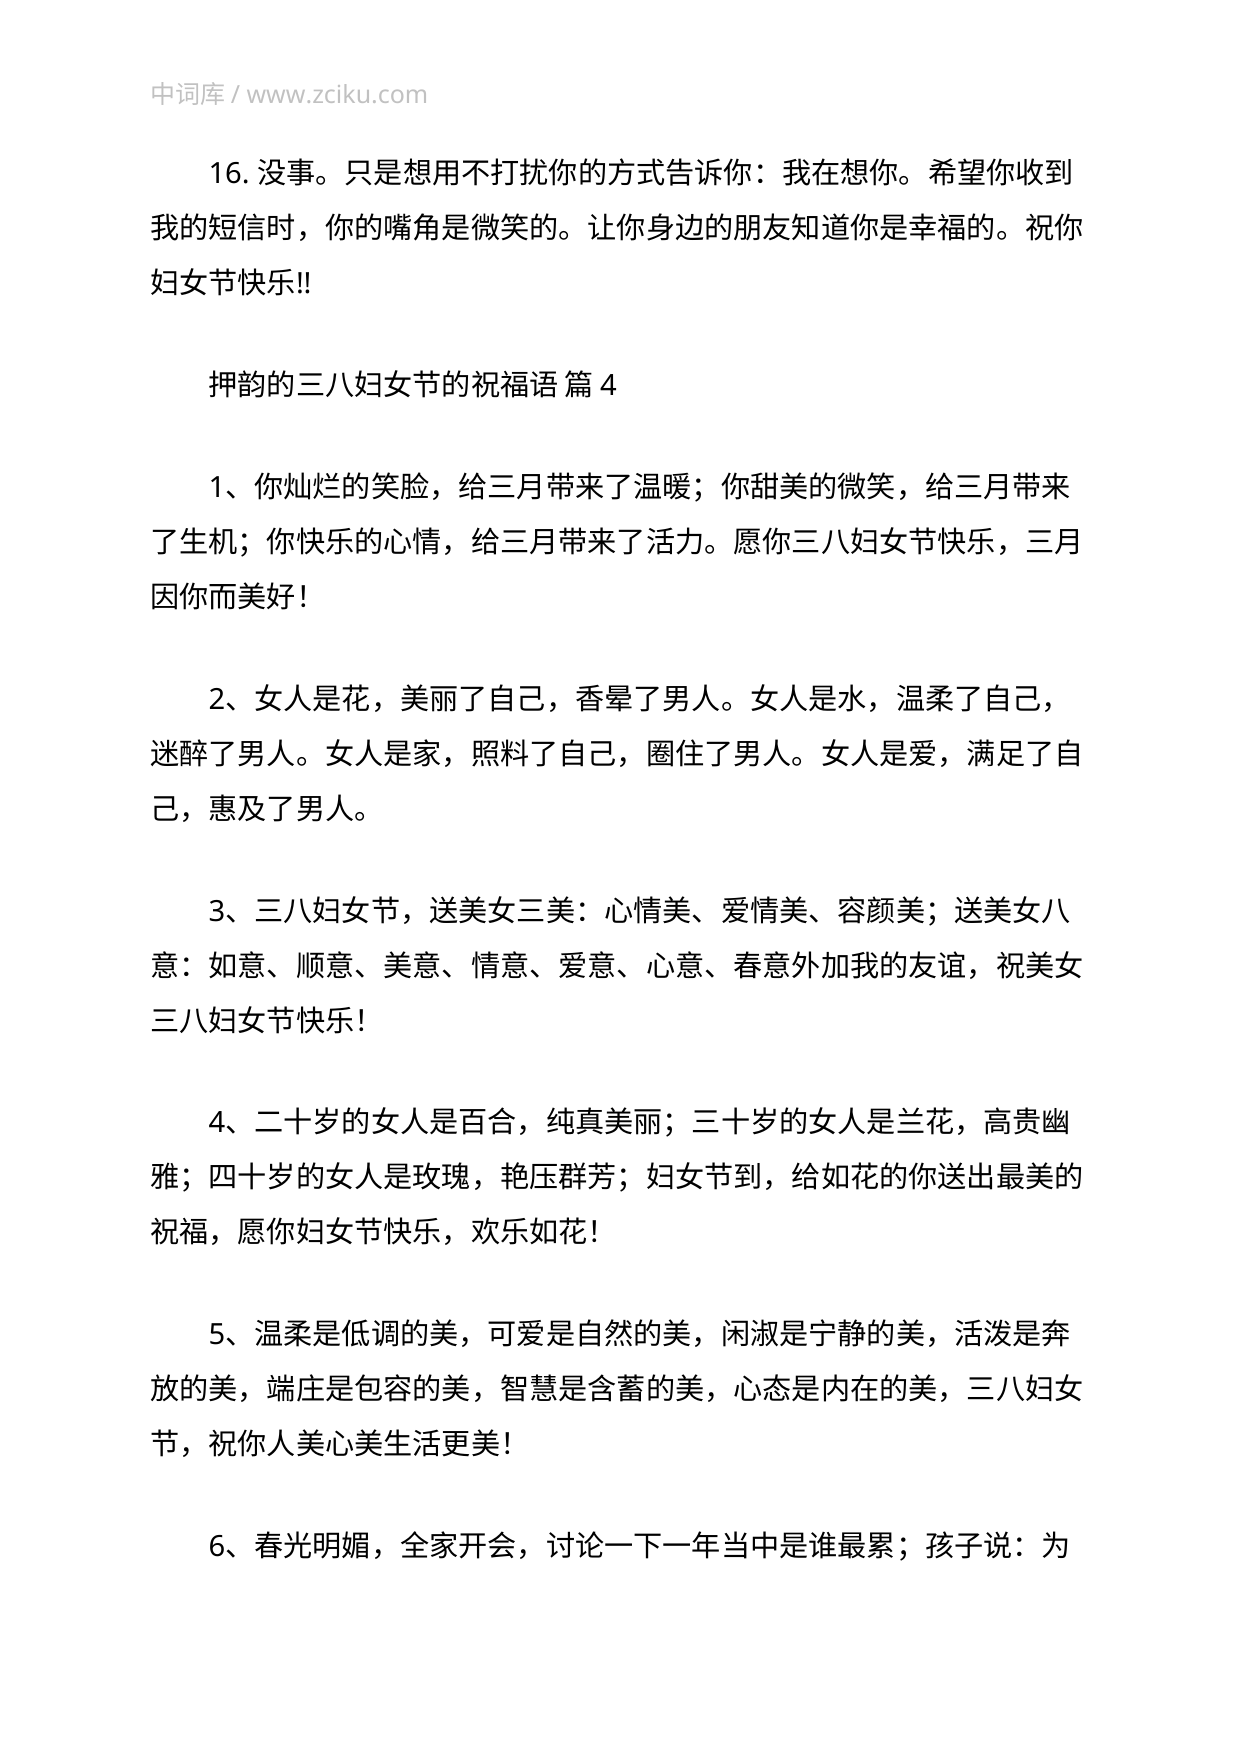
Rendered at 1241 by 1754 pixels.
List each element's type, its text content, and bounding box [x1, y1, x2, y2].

text 4、二十岁的女人是百合，纯真美丽；三十岁的女人是兰花，高贵幽雅；四十岁的女人是玫瑰，艳压群芳；妇女节到，给如花的你送出最美的祝福，愿你妇女节快乐，欢乐如花！ [150, 1099, 1090, 1251]
text 16. 没事。只是想用不打扰你的方式告诉你：我在想你。希望你收到我的短信时，你的嘴角是微笑的。让你身边的朋友知道你是幸福的。祝你妇女节快乐!! [150, 150, 1090, 302]
text 3、三八妇女节，送美女三美：心情美、爱情美、容颜美；送美女八意：如意、顺意、美意、情意、爱意、心意、春意外加我的友谊，祝美女三八妇女节快乐！ [150, 887, 1090, 1039]
text 1、你灿烂的笑脸，给三月带来了温暖；你甜美的微笑，给三月带来了生机；你快乐的心情，给三月带来了活力。愿你三八妇女节快乐，三月因你而美好！ [150, 464, 1090, 616]
text 押韵的三八妇女节的祝福语 篇4 [150, 362, 1090, 404]
text 5、温柔是低调的美，可爱是自然的美，闲淑是宁静的美，活泼是奔放的美，端庄是包容的美，智慧是含蓄的美，心态是内在的美，三八妇女节，祝你人美心美生活更美！ [150, 1311, 1090, 1463]
text 2、女人是花，美丽了自己，香晕了男人。女人是水，温柔了自己，迷醉了男人。女人是家，照料了自己，圈住了男人。女人是爱，满足了自己，惠及了男人。 [150, 676, 1090, 828]
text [150, 1522, 1090, 1564]
